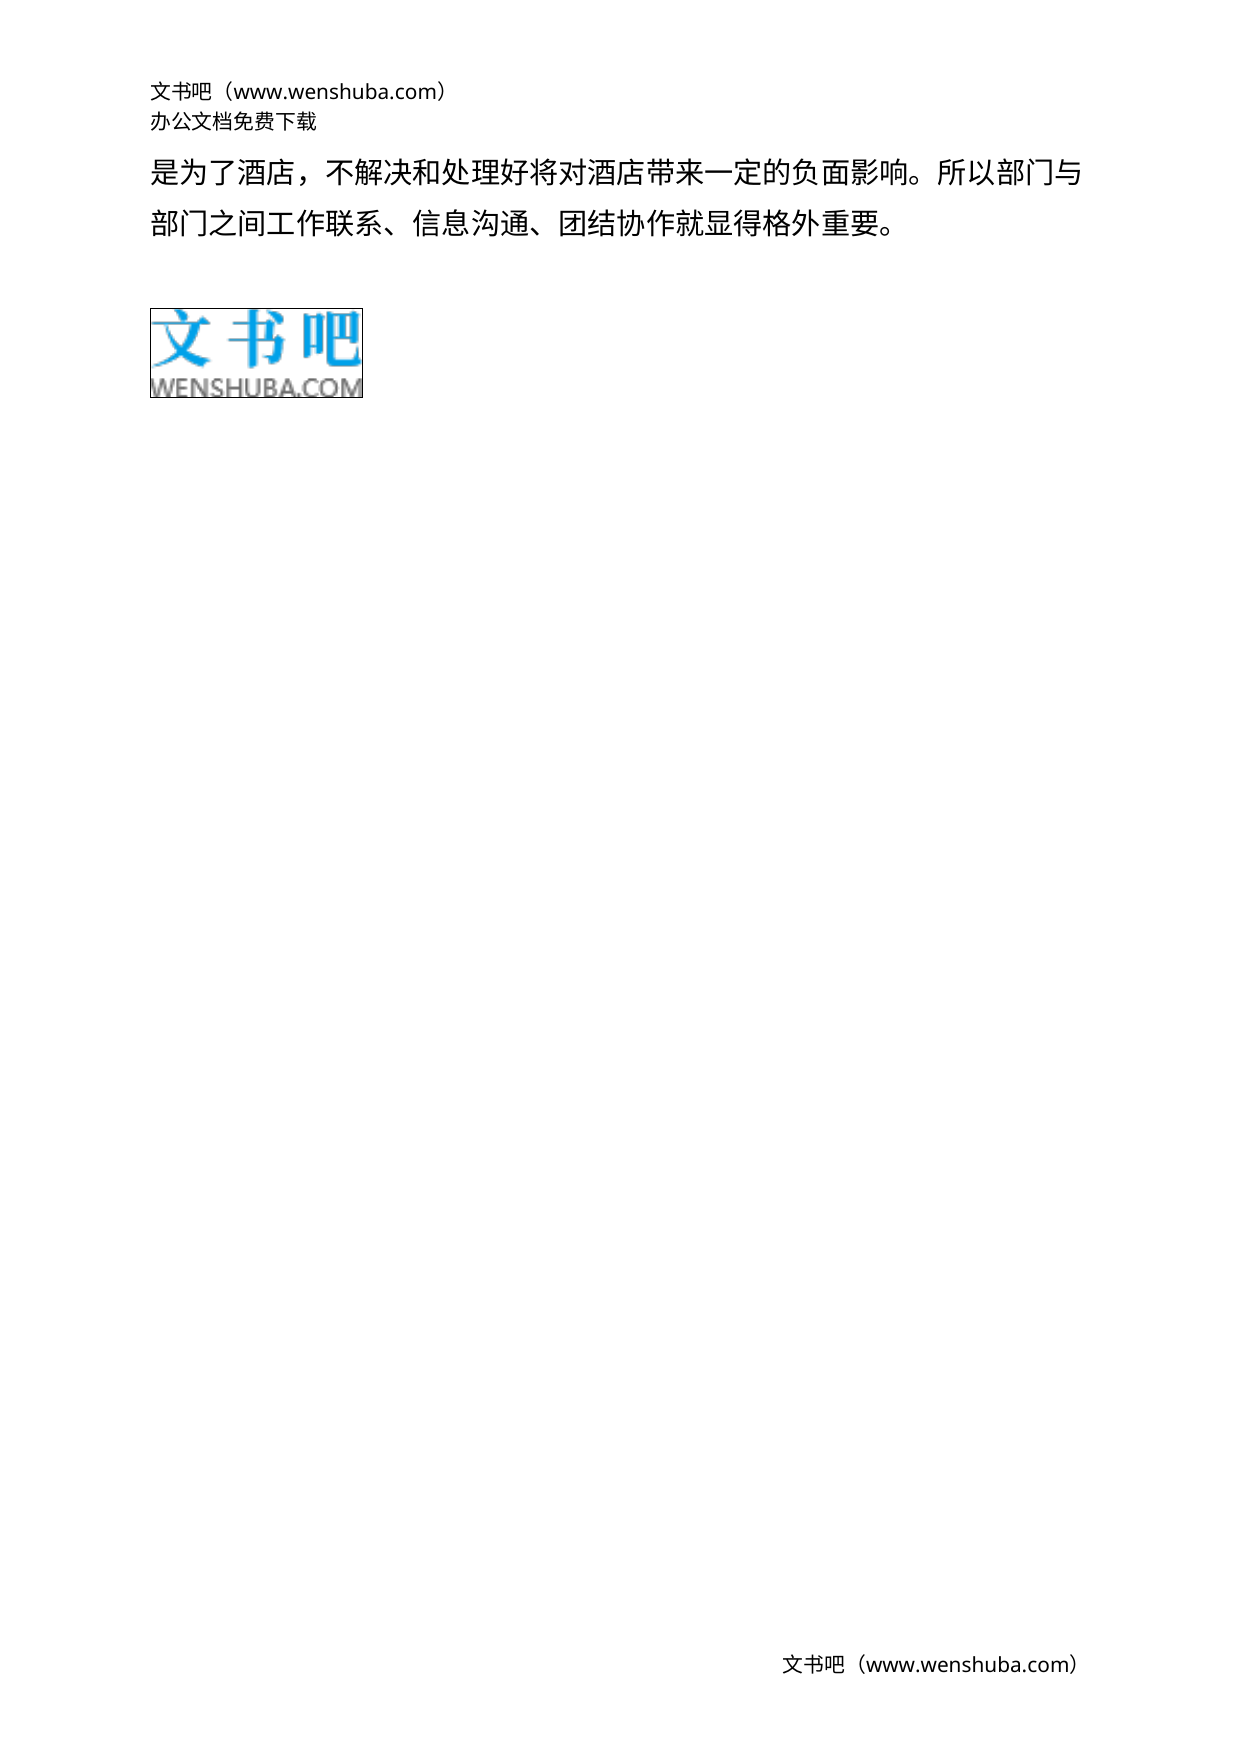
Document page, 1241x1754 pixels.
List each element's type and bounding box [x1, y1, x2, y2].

picture [151, 309, 362, 397]
text [150, 150, 1090, 243]
